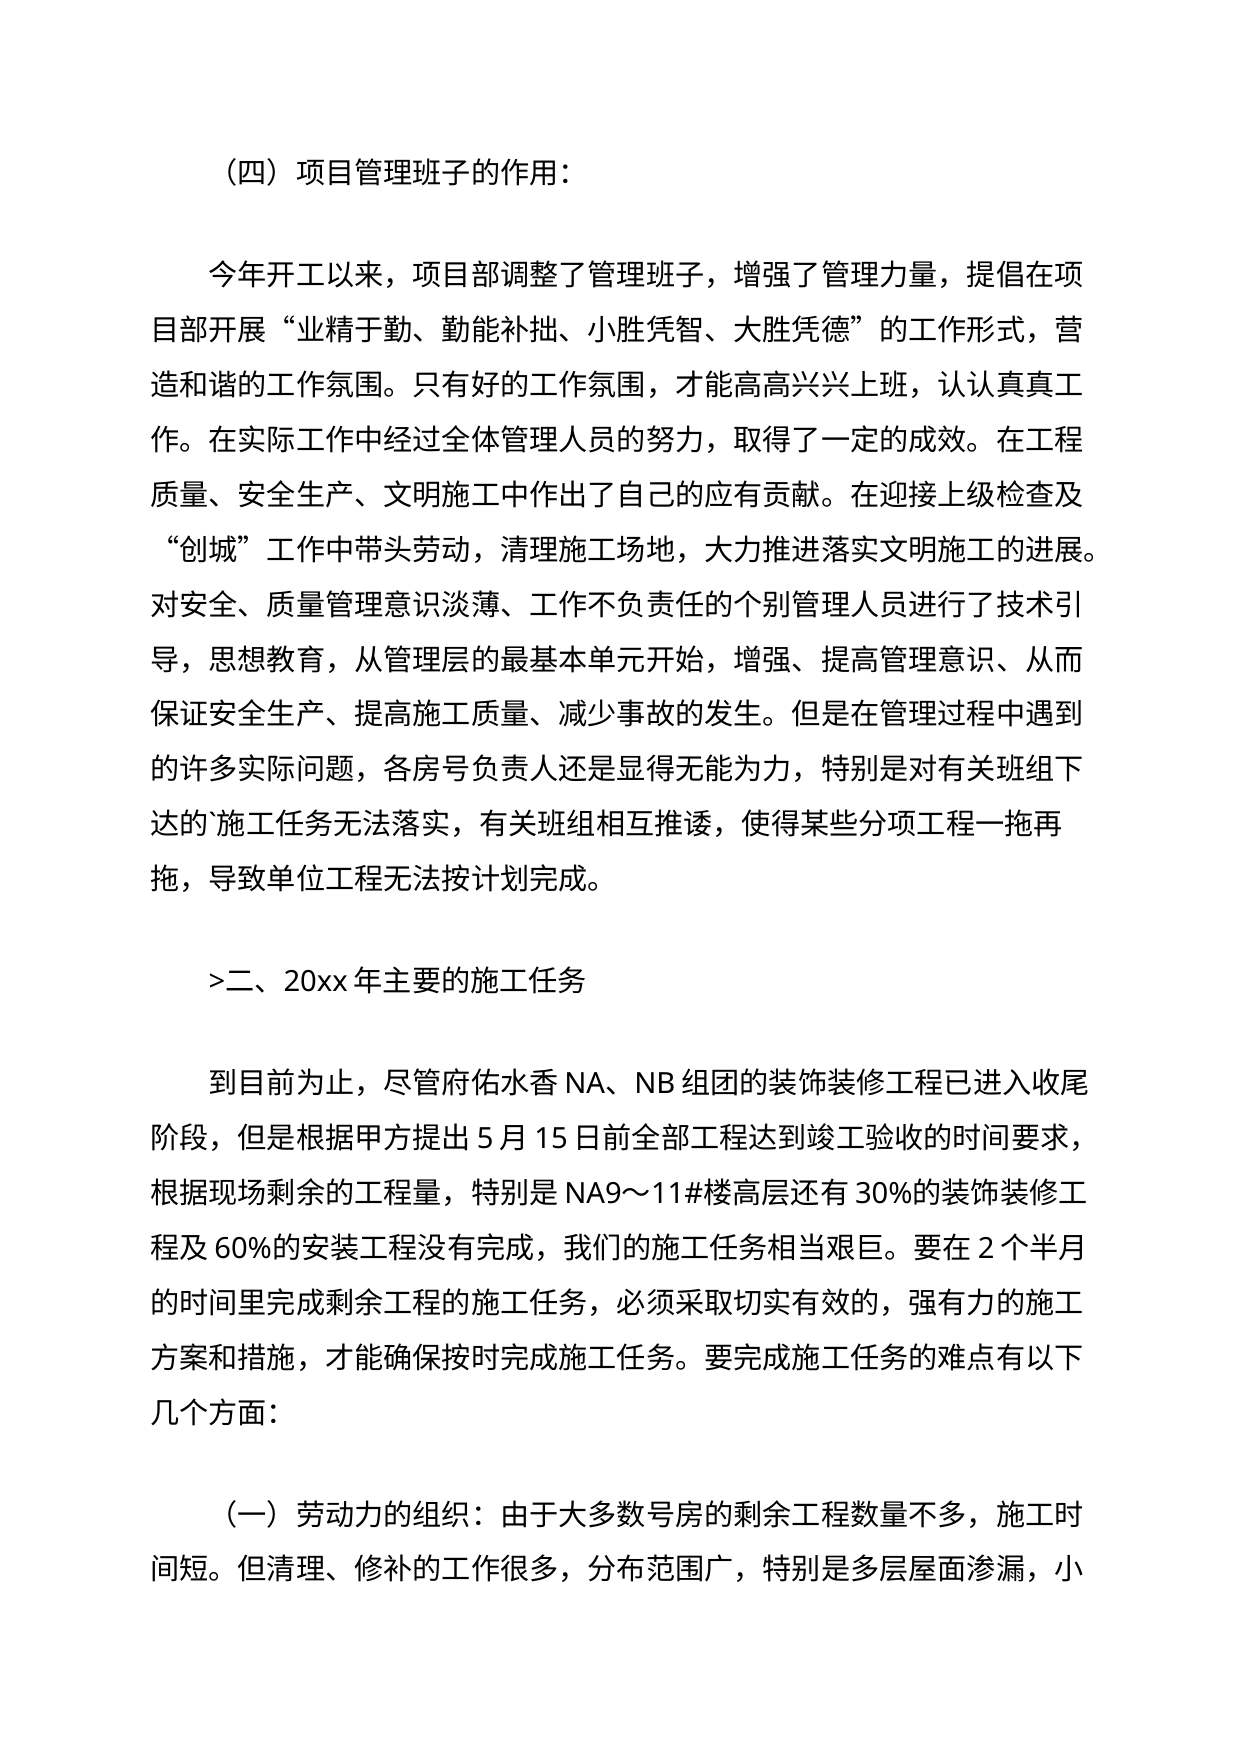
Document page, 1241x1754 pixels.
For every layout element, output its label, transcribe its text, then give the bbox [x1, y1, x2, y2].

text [150, 1491, 1090, 1588]
text >二、20xx年主要的施工任务 [150, 957, 1090, 1000]
text 今年开工以来，项目部调整了管理班子，增强了管理力量，提倡在项目部开展“业精于勤、勤能补拙、小胜凭智、大胜凭德”的工作形式，营造和谐的工作氛围。只有好的工作氛围，才能高高兴兴上班，认认真真工作。在实际工作中经过全体管理人员的努力，取得了一定的成效。在工程质量、安全生产、文明施工中作出了自己的应有贡献。在迎接上级检查及“创城”工作中带头劳动，清理施工场地，大力推进落实文明施工的进展。对安全、质量管理意识淡薄、工作不负责任的个别管理人员进行了技术引导，思想教育，从管理层的最基本单元开始，增强、提高管理意识、从而保证安全生产、提高施工质量、减少事故的发生。但是在管理过程中遇到的许多实际问题，各房号负责人还是显得无能为力，特别是对有关班组下达的`施工任务无法落实，有关班组相互推诿，使得某些分项工程一拖再拖，导致单位工程无法按计划完成。 [150, 252, 1090, 898]
text 到目前为止，尽管府佑水香NA、NB组团的装饰装修工程已进入收尾阶段，但是根据甲方提出5月15日前全部工程达到竣工验收的时间要求，根据现场剩余的工程量，特别是NA9～11#楼高层还有30%的装饰装修工程及60%的安装工程没有完成，我们的施工任务相当艰巨。要在2个半月的时间里完成剩余工程的施工任务，必须采取切实有效的，强有力的施工方案和措施，才能确保按时完成施工任务。要完成施工任务的难点有以下几个方面： [150, 1059, 1090, 1432]
text （四）项目管理班子的作用： [150, 150, 1090, 192]
